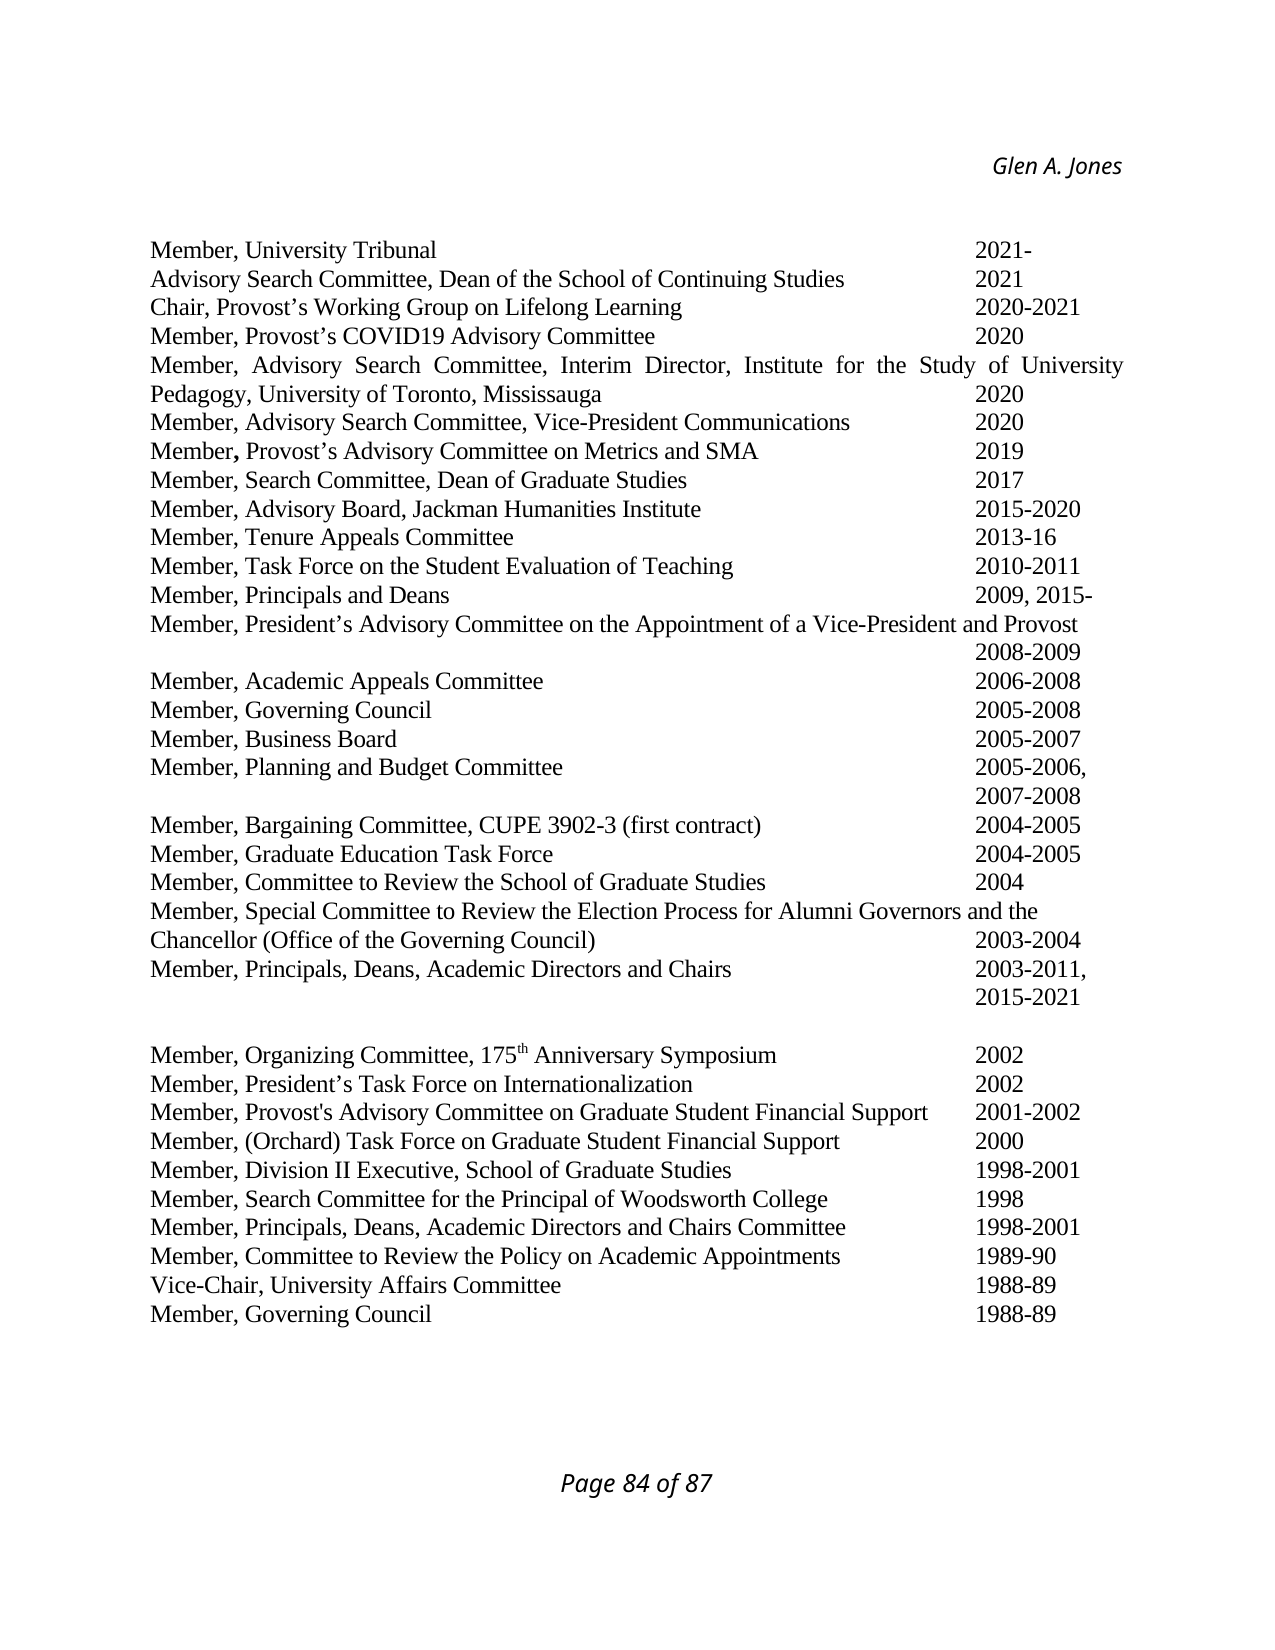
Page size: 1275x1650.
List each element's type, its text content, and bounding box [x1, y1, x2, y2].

text Chancellor (Office of the Governing Council) 2003-2004 [150, 925, 1125, 954]
text Member, Governing Council 2005-2008 [150, 695, 1125, 724]
text Member, Organizing Committee, 175th Anniversary Symposium 2002 [150, 1040, 1125, 1069]
text Member, Special Committee to Review the Election Process for Alumni Governors and the [150, 896, 1125, 925]
text Member, Bargaining Committee, CUPE 3902-3 (first contract) 2004-2005 [150, 810, 1125, 839]
text Member, Graduate Education Task Force 2004-2005 [150, 839, 1125, 867]
text Member, Tenure Appeals Committee 2013-16 [150, 522, 1125, 551]
text Member, Committee to Review the Studies 2004 [150, 867, 1125, 896]
text Member, Task Force on the Student Evaluation of Teaching 2010-2011 [150, 551, 1125, 580]
text Member, Principals and Deans 2009, 2015- [150, 580, 1125, 609]
text Member, Principals, Deans, Academic Directors and Chairs Committee 1998-2001 [150, 1212, 1125, 1241]
text Member, Principals, Deans, Academic Directors and Chairs 2003-2011, 2015-2021 [150, 954, 1125, 1040]
text Member, Business Board 2005-2007 [150, 724, 1125, 752]
text Member, Provost’s Advisory Committee on Metrics and SMA 2019 [150, 436, 1125, 465]
text Member, Advisory Search Committee, Interim Director, Institute for the Study of University Pedagogy, University of Toronto, Mississauga 2020 [150, 350, 1125, 407]
text Member, Advisory Search Committee, Vice-President Communications 2020 [150, 407, 1125, 436]
text Member, Advisory Board, Jackman Humanities Institute 2015-2020 [150, 494, 1125, 522]
text Member, Search Committee for the Principal of Woodsworth College 1998 [150, 1184, 1125, 1212]
text Member, President’s Task Force on Internationalization 2002 [150, 1069, 1125, 1097]
text Vice-Chair, University Affairs Committee 1988-89 [150, 1270, 1125, 1299]
text Member, Committee to Review the Policy on Academic Appointments 1989-90 [150, 1241, 1125, 1270]
text Member, Provost's Advisory Committee on Graduate Student Financial Support 2001-2002 [150, 1097, 1125, 1126]
text Member, Provost’s COVID19 Advisory Committee 2020 [150, 321, 1125, 350]
text Member, Planning and Budget Committee 2005-2006, [150, 752, 1125, 781]
text Member, President’s Advisory Committee on the Appointment of a Vice-President and Provost [150, 609, 1125, 637]
text Member, Academic Appeals Committee 2006-2008 [150, 666, 1125, 695]
text Member, (Orchard) Task Force on Graduate Student Financial Support 2000 [150, 1126, 1125, 1155]
text Member, Division II Executive, Studies 1998-2001 [150, 1155, 1125, 1184]
text Member, Search Committee, Dean of Graduate Studies 2017 [150, 465, 1125, 494]
text Chair, Provost’s Working Group on Lifelong Learning 2020-2021 [150, 292, 1125, 321]
text Member, Governing Council 1988-89 [150, 1299, 1125, 1327]
text 2008-2009 [150, 637, 1125, 666]
text 2007-2008 [150, 781, 1125, 810]
text Advisory Search Committee, Dean of the School of Continuing Studies 2021 [150, 264, 1125, 292]
text Member, University Tribunal 2021- [150, 235, 1125, 264]
